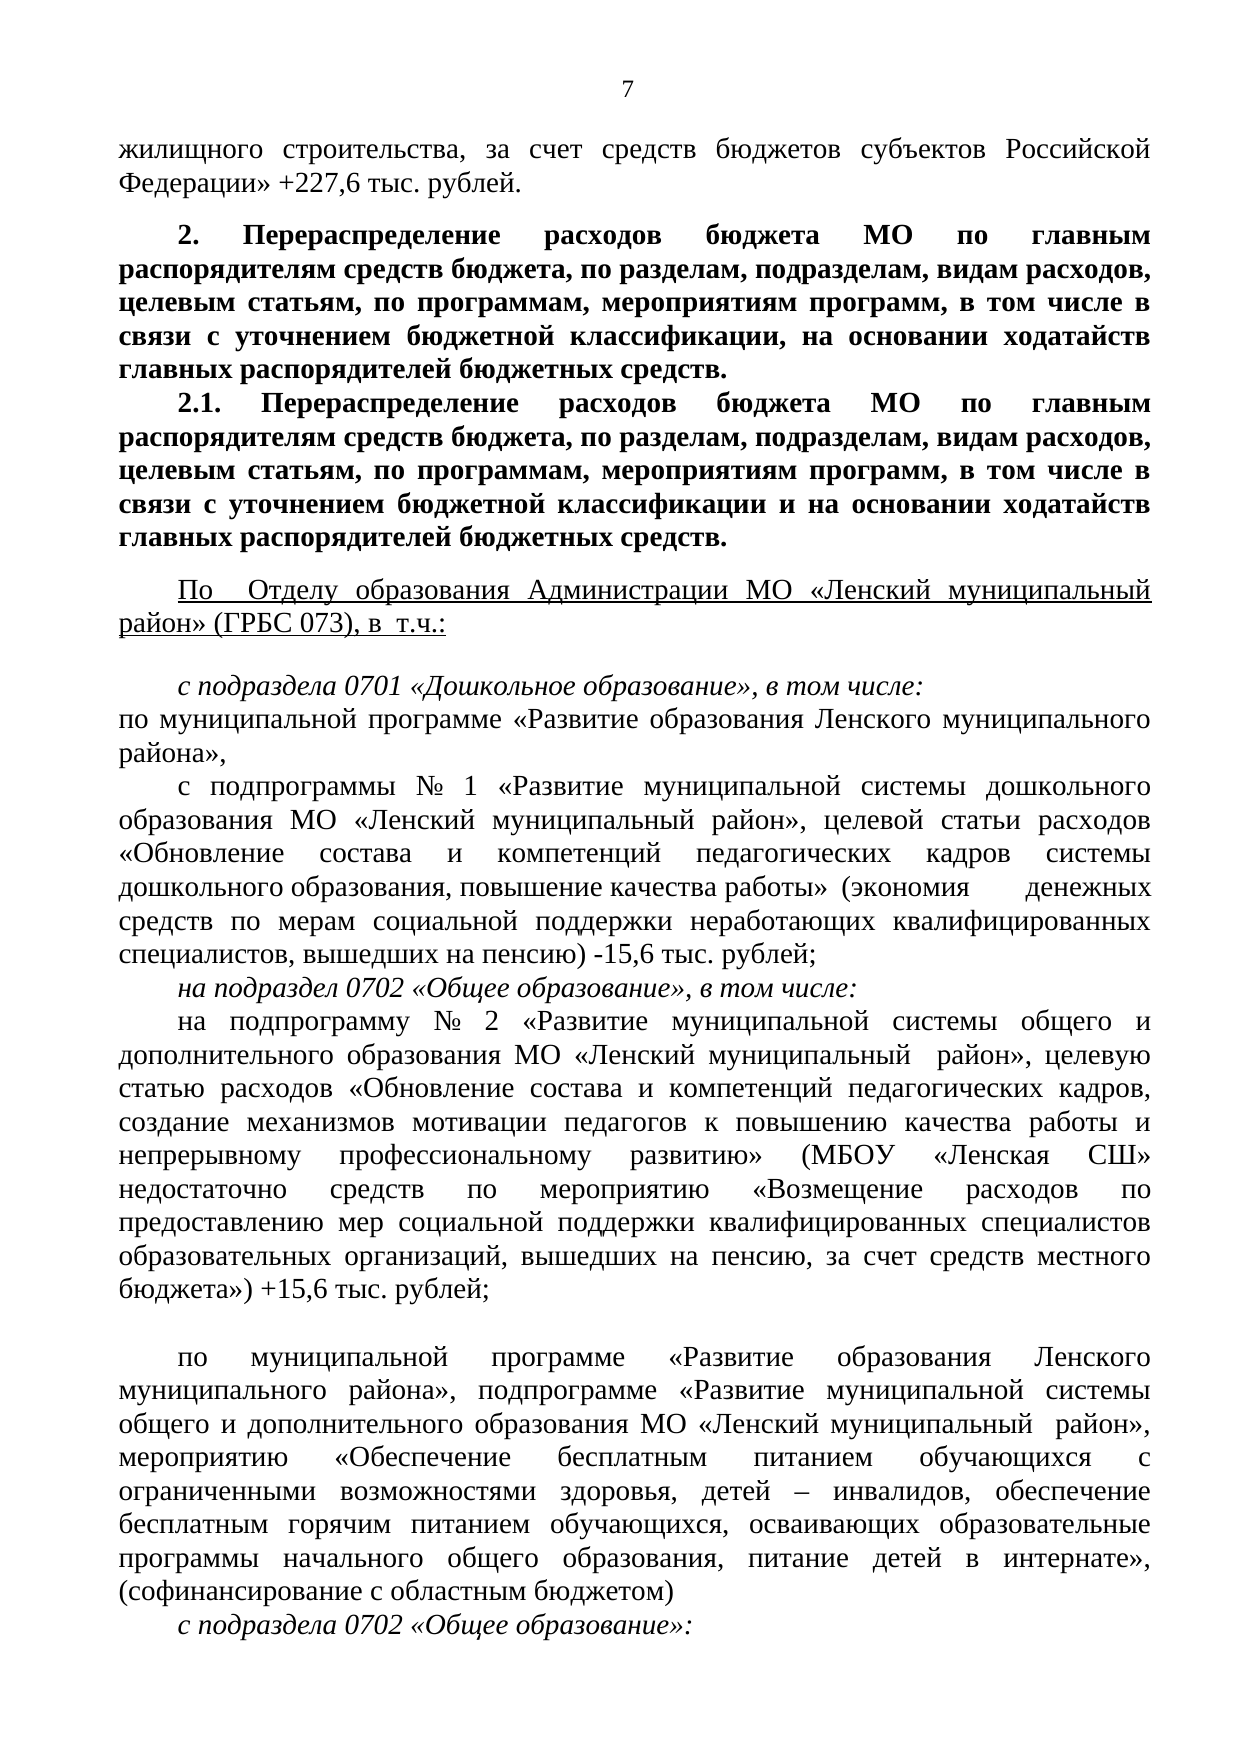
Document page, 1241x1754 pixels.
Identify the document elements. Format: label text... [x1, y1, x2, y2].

text 2.1. Перераспределение расходов бюджета МО по главным распорядителям средств бюджета, по разделам, подразделам, видам расходов, целевым статьям, по программам, мероприятиям программ, в том числе в связи с уточнением бюджетной классификации и на основании ходатайств главных распорядителей бюджетных средств. [118, 385, 1152, 553]
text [118, 131, 1152, 198]
text с подпрограммы № 1 «Развитие муниципальной системы дошкольного образования МО «Ленский муниципальный район», целевой статьи расходов «Обновление состава и компетенций педагогических кадров системы дошкольного образования, повышение качества работы» (экономия денежных средств по мерам социальной поддержки неработающих квалифицированных специалистов, вышедших на пенсию) -15,6 тыс. рублей; [118, 768, 1152, 970]
text По Отделу образования Администрации МО «Ленский муниципальный район» (ГРБС 073), в т.ч.: [118, 572, 1152, 639]
text на подпрограмму № 2 «Развитие муниципальной системы общего и дополнительного образования МО «Ленский муниципальный район», целевую статью расходов «Обновление состава и компетенций педагогических кадров, создание механизмов мотивации педагогов к повышению качества работы и непрерывному профессиональному развитию» (МБОУ «Ленская СШ» недостаточно средств по мероприятию «Возмещение расходов по предоставлению мер социальной поддержки квалифицированных специалистов образовательных организаций, вышедших на пенсию, за счет средств местного бюджета») +15,6 тыс. рублей; [118, 1003, 1152, 1305]
text по муниципальной программе «Развитие образования Ленского муниципального района», подпрограмме «Развитие муниципальной системы общего и дополнительного образования МО «Ленский муниципальный район», мероприятию «Обеспечение бесплатным питанием обучающихся с ограниченными возможностями здоровья, детей – инвалидов, обеспечение бесплатным горячим питанием обучающихся, осваивающих образовательные программы начального общего образования, питание детей в интернате», (софинансирование с областным бюджетом) [118, 1339, 1152, 1607]
text 2. Перераспределение расходов бюджета МО по главным распорядителям средств бюджета, по разделам, подразделам, видам расходов, целевым статьям, по программам, мероприятиям программ, в том числе в связи с уточнением бюджетной классификации, на основании ходатайств главных распорядителей бюджетных средств. [118, 217, 1152, 385]
text на подраздел 0702 «Общее образование», в том числе: [118, 970, 1152, 1003]
text по муниципальной программе «Развитие образования Ленского муниципального района», [118, 701, 1152, 768]
text с подраздела 0701 «Дошкольное образование», в том числе: [118, 668, 1152, 701]
text с подраздела 0702 «Общее образование»: [118, 1607, 1152, 1641]
